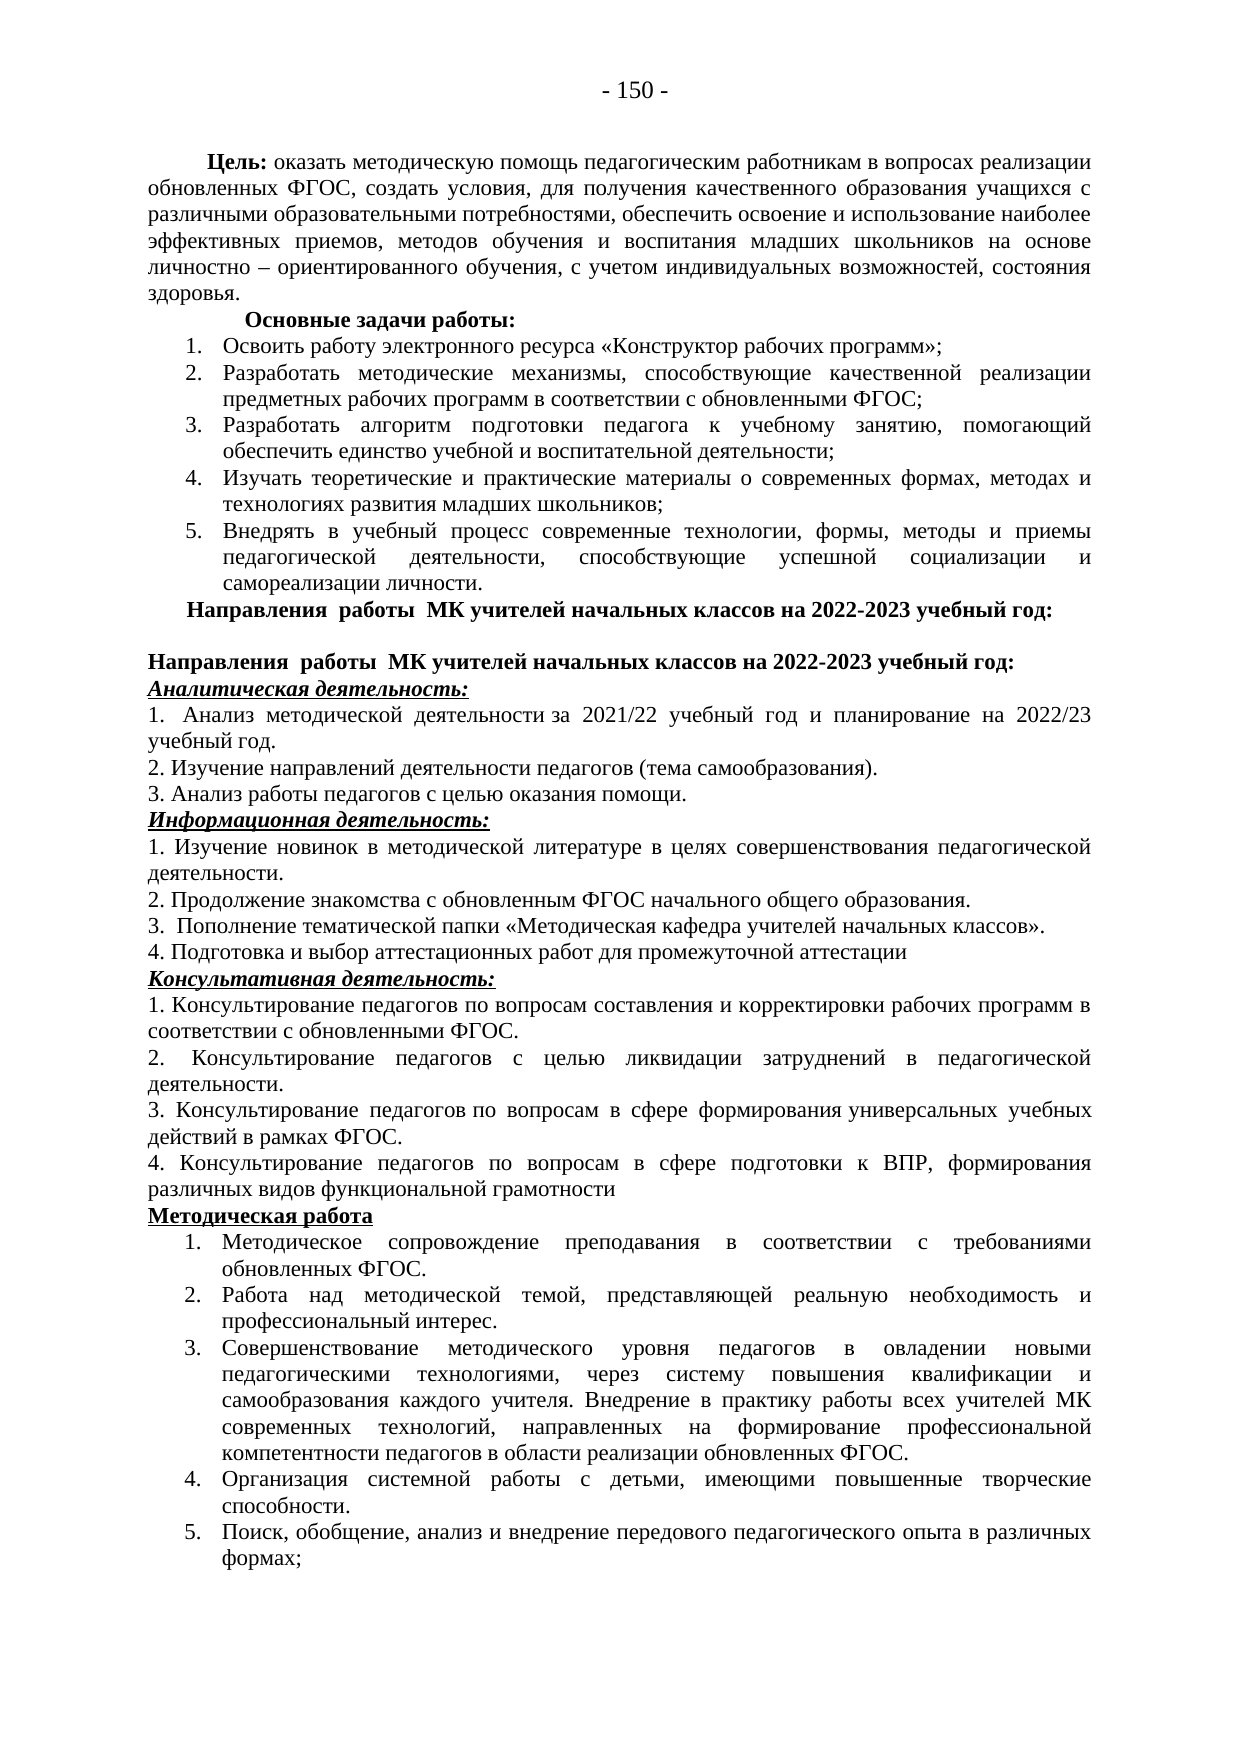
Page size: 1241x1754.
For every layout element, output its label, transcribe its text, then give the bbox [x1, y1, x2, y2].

text 4. Подготовка и выбор аттестационных работ для промежуточной аттестации [148, 938, 1092, 965]
list Освоить работу электронного ресурса «Конструктор рабочих программ»; [185, 332, 1092, 358]
text 2. Консультирование педагогов с целью ликвидации затруднений в педагогической деятельности. [148, 1044, 1092, 1096]
text Цель: оказать методическую помощь педагогическим работникам в вопросах реализации обновленных ФГОС, создать условия, для получения качественного образования учащихся с различными образовательными потребностями, обеспечить освоение и использование наиболее эффективных приемов, методов обучения и воспитания младших школьников на основе личностно – ориентированного обучения, с учетом индивидуальных возможностей, состояния здоровья. [148, 148, 1092, 306]
text Консультативная деятельность: [148, 965, 1092, 991]
text Аналитическая деятельность: [148, 675, 1092, 701]
text Направления работы МК учителей начальных классов на 2022-2023 учебный год: [148, 596, 1092, 622]
text 1. Консультирование педагогов по вопросам составления и корректировки рабочих программ в соответствии с обновленными ФГОС. [148, 991, 1092, 1044]
text 3. Анализ работы педагогов с целью оказания помощи. [148, 780, 1092, 807]
list Изучать теоретические и практические материалы о современных формах, методах и технологиях развития младших школьников; [185, 464, 1092, 517]
text 1. Анализ методической деятельности за 2021/22 учебный год и планирование на 2022/23 учебный год. [148, 701, 1092, 754]
text Методическая работа [148, 1202, 1092, 1228]
list Совершенствование методического уровня педагогов в овладении новыми педагогическими технологиями, через систему повышения квалификации и самообразования каждого учителя. Внедрение в практику работы всех учителей МК современных технологий, направленных на формирование профессиональной компетентности педагогов в области реализации обновленных ФГОС. [184, 1334, 1092, 1465]
text Информационная деятельность: [148, 807, 1092, 833]
list Организация системной работы с детьми, имеющими повышенные творческие способности. [184, 1465, 1092, 1518]
text 1. Изучение новинок в методической литературе в целях совершенствования педагогической деятельности. [148, 833, 1092, 886]
text 4. Консультирование педагогов по вопросам в сфере подготовки к ВПР, формирования различных видов функциональной грамотности [148, 1149, 1092, 1202]
list Внедрять в учебный процесс современные технологии, формы, методы и приемы педагогической деятельности, способствующие успешной социализации и самореализации личности. [185, 517, 1092, 596]
list Работа над методической темой, представляющей реальную необходимость и профессиональный интерес. [184, 1281, 1092, 1334]
list Поиск, обобщение, анализ и внедрение передового педагогического опыта в различных формах; [184, 1518, 1092, 1571]
text 2. Продолжение знакомства с обновленным ФГОС начального общего образования. [148, 886, 1092, 912]
list Методическое сопровождение преподавания в соответствии с требованиями обновленных ФГОС. [184, 1228, 1092, 1281]
text Направления работы МК учителей начальных классов на 2022-2023 учебный год: [148, 648, 1092, 675]
list Разработать алгоритм подготовки педагога к учебному занятию, помогающий обеспечить единство учебной и воспитательной деятельности; [185, 411, 1092, 464]
list Основные задачи работы: [185, 306, 1092, 332]
list Разработать методические механизмы, способствующие качественной реализации предметных рабочих программ в соответствии с обновленными ФГОС; [185, 358, 1092, 411]
text 3. Консультирование педагогов по вопросам в сфере формирования универсальных учебных действий в рамках ФГОС. [148, 1096, 1092, 1149]
text 3. Пополнение тематической папки «Методическая кафедра учителей начальных классов». [148, 912, 1092, 938]
text 2. Изучение направлений деятельности педагогов (тема самообразования). [148, 754, 1092, 780]
